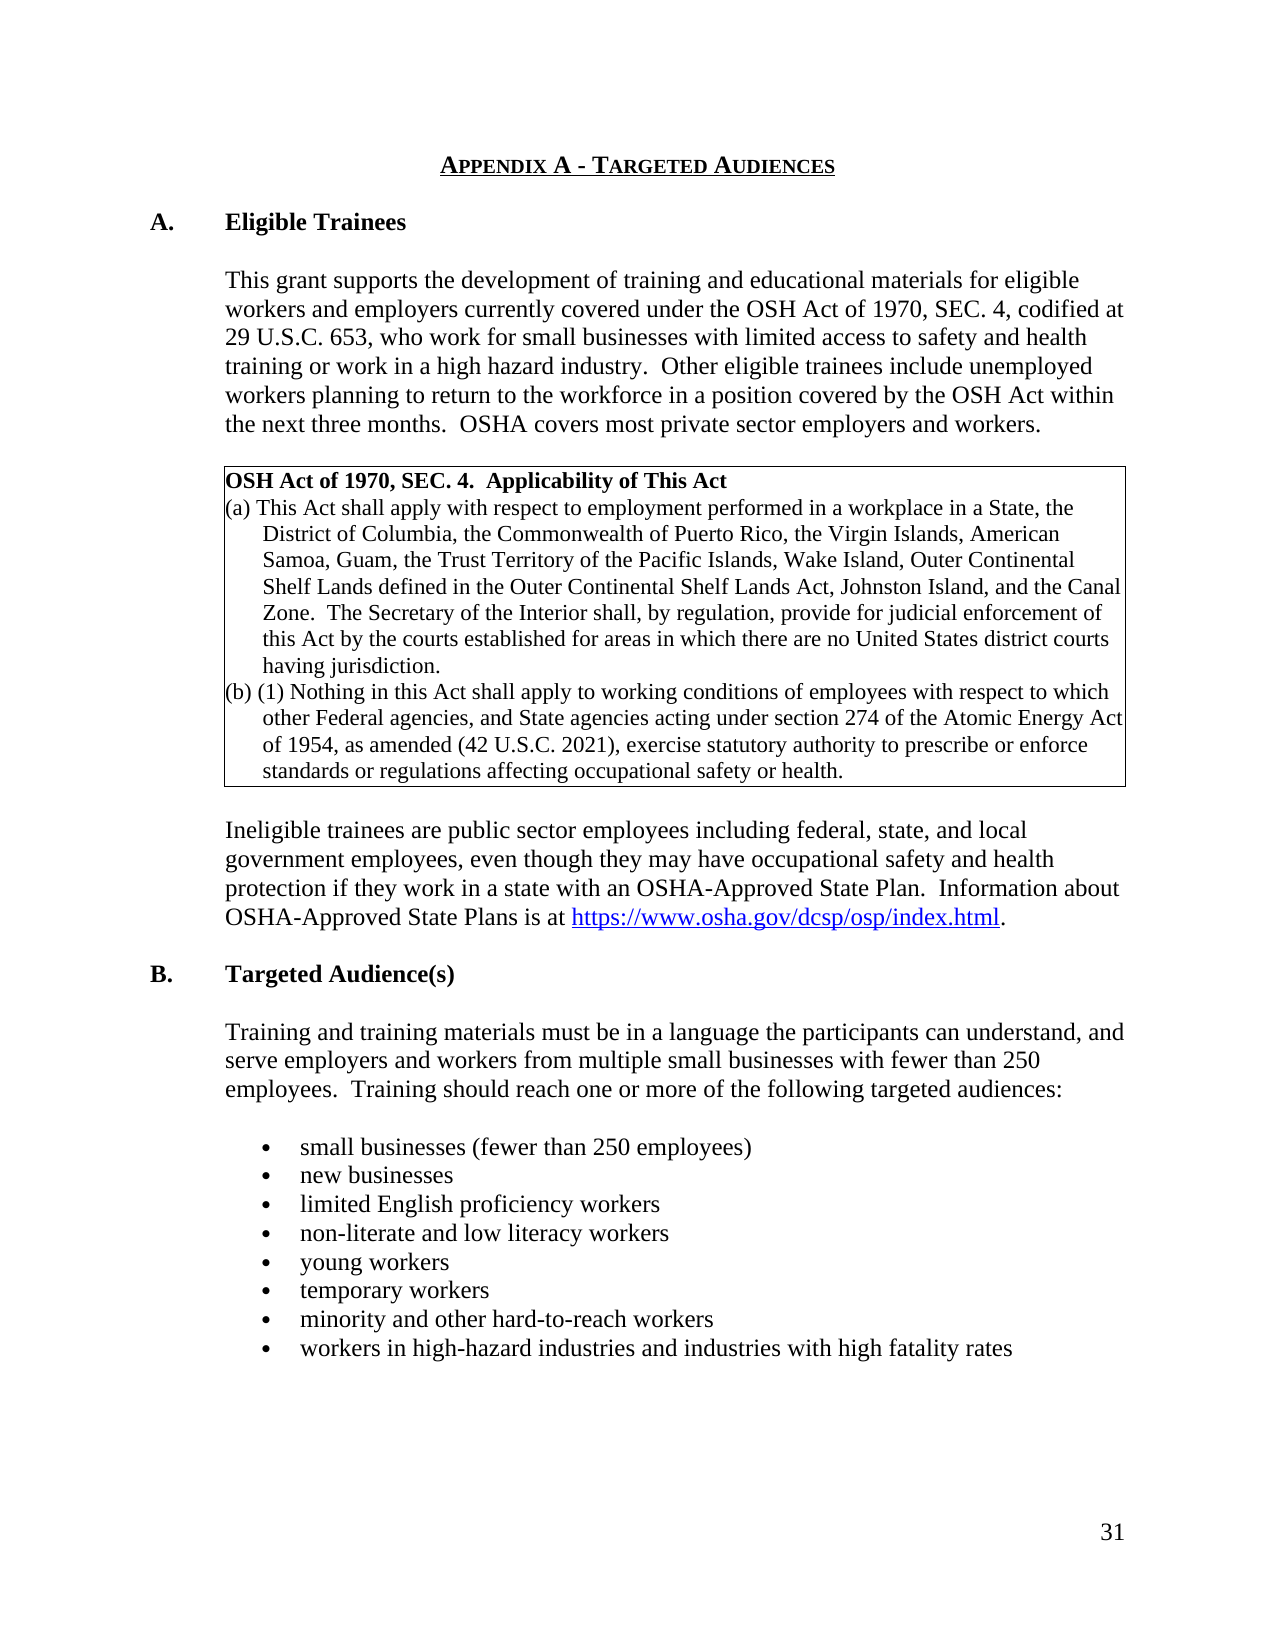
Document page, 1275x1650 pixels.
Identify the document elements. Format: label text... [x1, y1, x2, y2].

text Ineligible trainees are public sector employees including federal, state, and local government employees, even though they may have occupational safety and health protection if they work in a state with an OSHA-Approved State Plan. Information about OSHA-Approved State Plans is at https://www.osha.gov/dcsp/osp/index.html. [225, 815, 1125, 930]
list temporary workers [262, 1275, 1125, 1304]
text OSH Act of 1970, SEC. 4. Applicability of This Act [225, 467, 1125, 493]
text This grant supports the development of training and educational materials for eligible workers and employers currently covered under the OSH Act of 1970, SEC. 4, codified at 29 U.S.C. 653, who work for small businesses with limited access to safety and health training or work in a high hazard industry. Other eligible trainees include unemployed workers planning to return to the workforce in a position covered by the OSH Act within the next three months. OSHA covers most private sector employers and workers. [225, 265, 1125, 437]
text (b) (1) Nothing in this Act shall apply to working conditions of employees with respect to which other Federal agencies, and State agencies acting under section 274 of the Atomic Energy Act of 1954, as amended (42 U.S.C. 2021), exercise statutory authority to prescribe or enforce standards or regulations affecting occupational safety or health. [225, 677, 1125, 786]
text B. Targeted Audience(s) [150, 959, 1125, 988]
list small businesses (fewer than 250 employees) [262, 1132, 1125, 1160]
subtitle Appendix A - Targeted Audiences [150, 150, 1125, 179]
text A. Eligible Trainees [150, 207, 1125, 236]
list non-literate and low literacy workers [262, 1218, 1125, 1247]
list workers in high-hazard industries and industries with high fatality rates [262, 1333, 1125, 1362]
text (a) This Act shall apply with respect to employment performed in a workplace in a State, the District of Columbia, the Commonwealth of Puerto Rico, the Virgin Islands, American Samoa, Guam, the Trust Territory of the Pacific Islands, Wake Island, Outer Continental Shelf Lands defined in the Outer Continental Shelf Lands Act, Johnston Island, and the Canal Zone. The Secretary of the Interior shall, by regulation, provide for judicial enforcement of this Act by the courts established for areas in which there are no United States district courts having jurisdiction. [225, 493, 1125, 677]
list minority and other hard-to-reach workers [262, 1304, 1125, 1333]
text Training and training materials must be in a language the participants can understand, and serve employers and workers from multiple small businesses with fewer than 250 employees. Training should reach one or more of the following targeted audiences: [225, 1017, 1125, 1103]
list young workers [262, 1247, 1125, 1275]
list limited English proficiency workers [262, 1189, 1125, 1218]
list new businesses [262, 1160, 1125, 1189]
